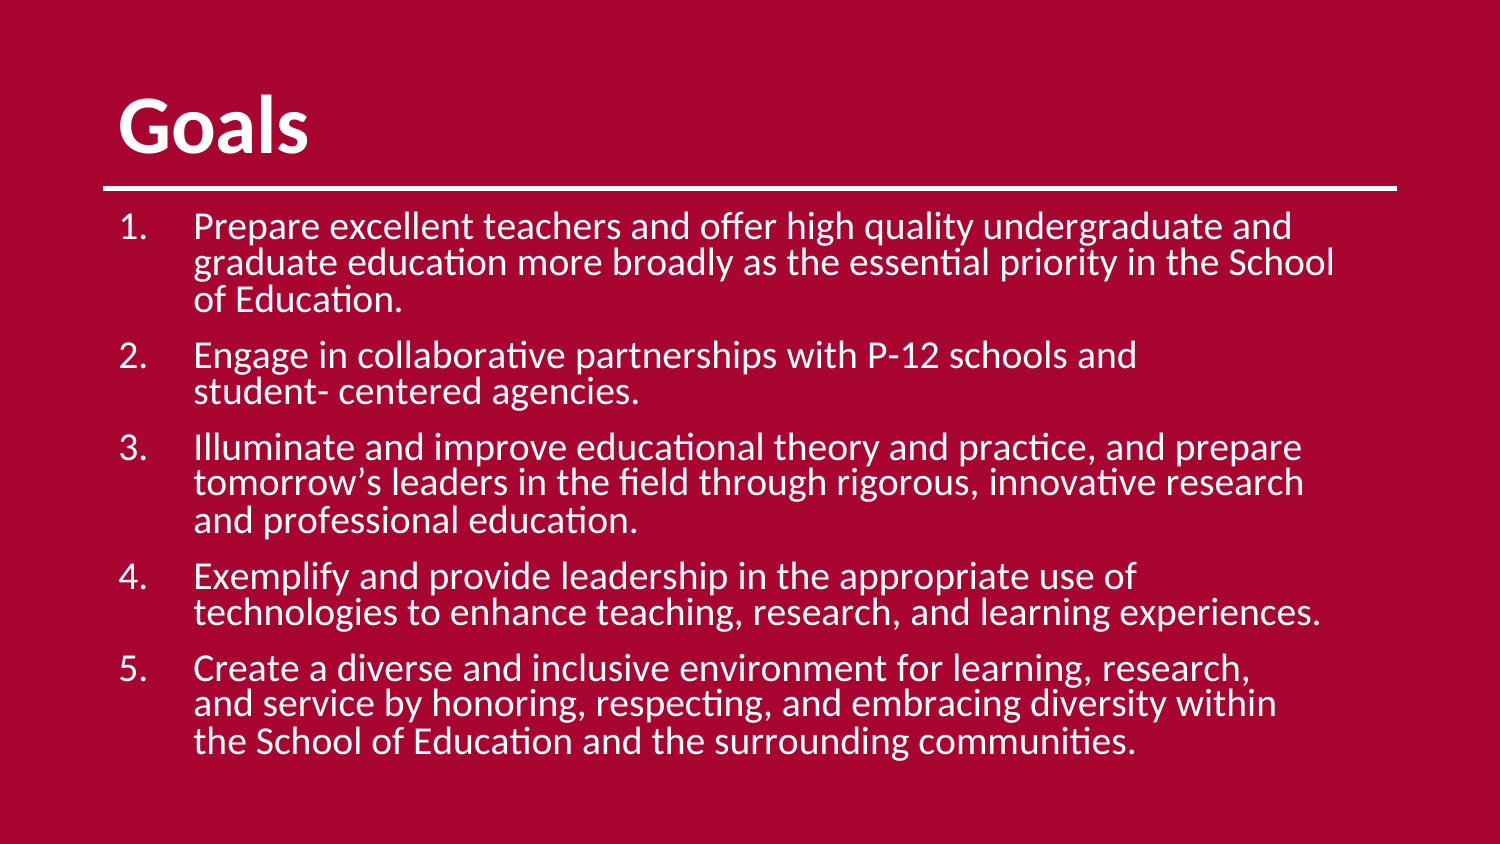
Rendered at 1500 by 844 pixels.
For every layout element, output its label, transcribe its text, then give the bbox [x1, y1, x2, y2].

list Prepare excellent teachers and offer high quality undergraduate and graduate education more broadly as the essential priority in the School of Education. [118, 209, 1373, 323]
list Illuminate and improve educational theory and practice, and prepare tomorrow’s leaders in the field through rigorous, innovative research and professional education. [118, 430, 1367, 543]
list Create a diverse and inclusive environment for learning, research, and service by honoring, respecting, and embracing diversity within the School of Education and the surrounding communities. [118, 651, 1315, 764]
subtitle Goals [118, 79, 1481, 172]
list Engage in collaborative partnerships with P-12 schools and student- centered agencies. [118, 339, 1278, 414]
list Exemplify and provide leadership in the appropriate use of technologies to enhance teaching, research, and learning experiences. [118, 559, 1346, 635]
